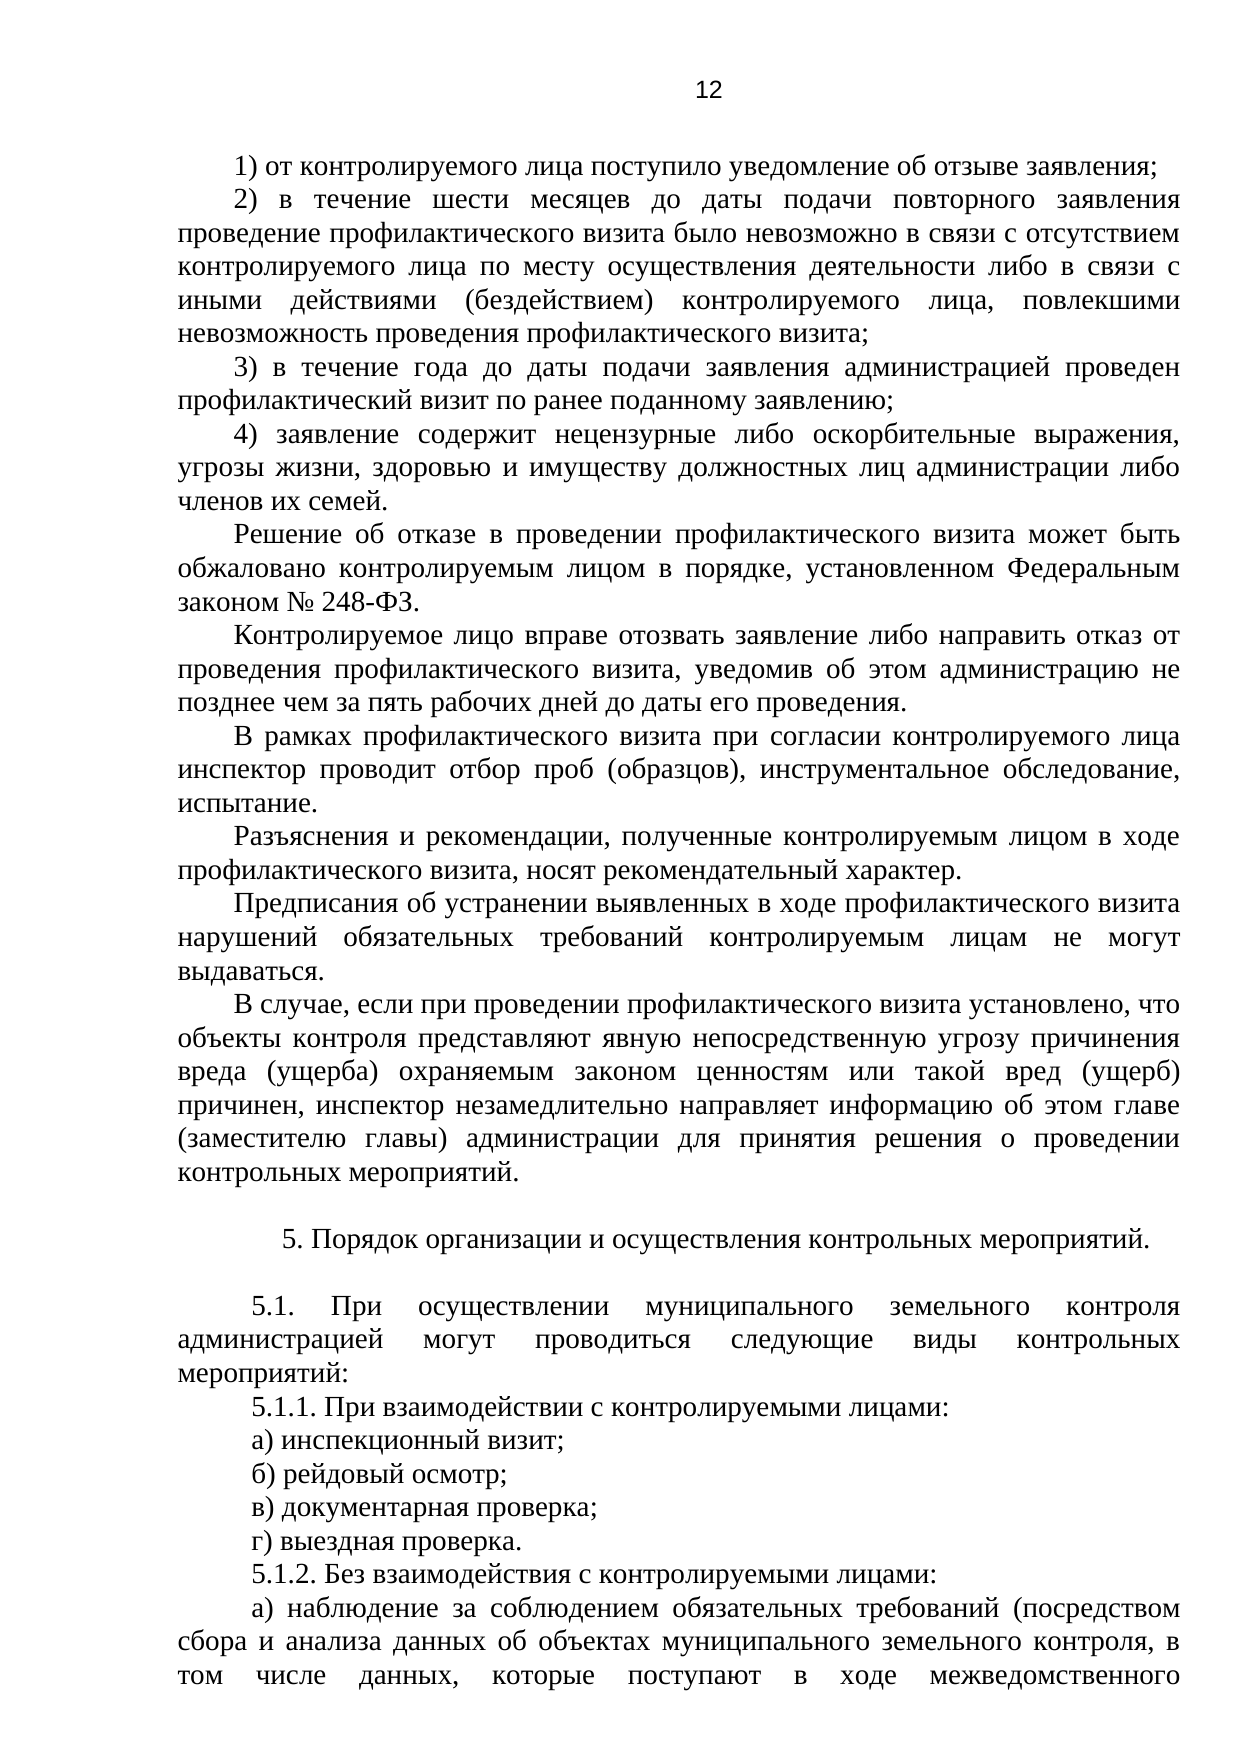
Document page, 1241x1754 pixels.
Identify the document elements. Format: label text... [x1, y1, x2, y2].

text 5.1.2. Без взаимодействия с контролируемыми лицами: [177, 1556, 1181, 1590]
text В случае, если при проведении профилактического визита установлено, что объекты контроля представляют явную непосредственную угрозу причинения вреда (ущерба) охраняемым законом ценностям или такой вред (ущерб) причинен, инспектор незамедлительно направляет информацию об этом главе (заместителю главы) администрации для принятия решения о проведении контрольных мероприятий. [177, 986, 1181, 1187]
text Разъяснения и рекомендации, полученные контролируемым лицом в ходе профилактического визита, носят рекомендательный характер. [177, 818, 1181, 886]
text 3) в течение года до даты подачи заявления администрацией проведен профилактический визит по ранее поданному заявлению; [177, 349, 1181, 416]
text Предписания об устранении выявленных в ходе профилактического визита нарушений обязательных требований контролируемым лицам не могут выдаваться. [177, 886, 1181, 986]
text 4) заявление содержит нецензурные либо оскорбительные выражения, угрозы жизни, здоровью и имуществу должностных лиц администрации либо членов их семей. [177, 416, 1181, 517]
text в) документарная проверка; [177, 1489, 1181, 1523]
text б) рейдовый осмотр; [177, 1456, 1181, 1489]
text 2) в течение шести месяцев до даты подачи повторного заявления проведение профилактического визита было невозможно в связи с отсутствием контролируемого лица по месту осуществления деятельности либо в связи с иными действиями (бездействием) контролируемого лица, повлекшими невозможность проведения профилактического визита; [177, 181, 1181, 349]
text 5.1. При осуществлении муниципального земельного контроля администрацией могут проводиться следующие виды контрольных мероприятий: [177, 1288, 1181, 1389]
text 1) от контролируемого лица поступило уведомление об отзыве заявления; [177, 148, 1181, 181]
text г) выездная проверка. [177, 1523, 1181, 1556]
text Контролируемое лицо вправе отозвать заявление либо направить отказ от проведения профилактического визита, уведомив об этом администрацию не позднее чем за пять рабочих дней до даты его проведения. [177, 617, 1181, 718]
text В рамках профилактического визита при согласии контролируемого лица инспектор проводит отбор проб (образцов), инструментальное обследование, испытание. [177, 718, 1181, 818]
text 5. Порядок организации и осуществления контрольных мероприятий. [177, 1221, 1181, 1254]
text Решение об отказе в проведении профилактического визита может быть обжаловано контролируемым лицом в порядке, установленном Федеральным законом № 248-ФЗ. [177, 517, 1181, 617]
text а) инспекционный визит; [177, 1422, 1181, 1456]
text 5.1.1. При взаимодействии с контролируемыми лицами: [177, 1389, 1181, 1422]
